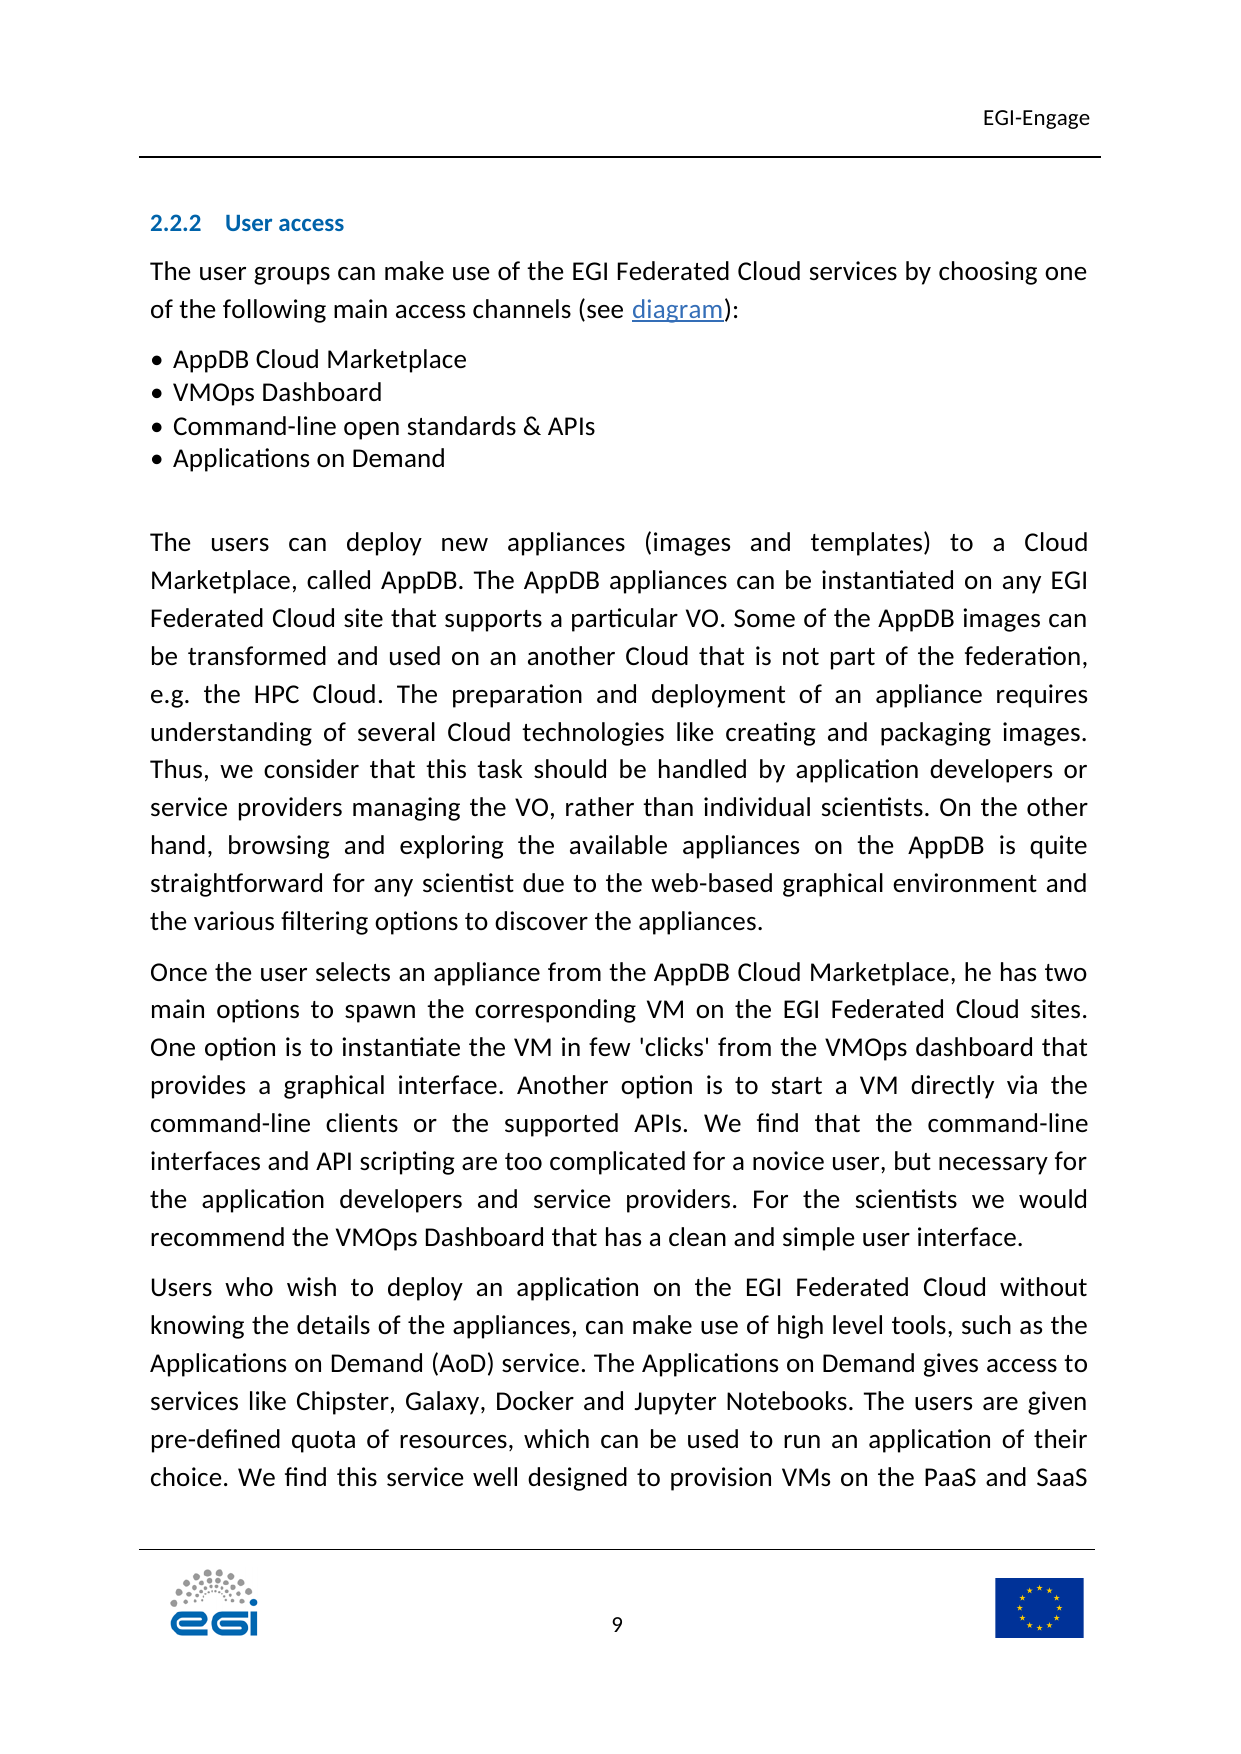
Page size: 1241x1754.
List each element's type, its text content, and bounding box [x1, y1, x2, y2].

list AppDB Cloud Marketplace [150, 343, 1090, 376]
picture [995, 1578, 1084, 1638]
text The users can deploy new appliances (images and templates) to a Cloud Marketplace, called AppDB. The AppDB appliances can be instantiated on any EGI Federated Cloud site that supports a particular VO. Some of the AppDB images can be transformed and used on an another Cloud that is not part of the federation, e.g. the HPC Cloud. The preparation and deployment of an appliance requires understanding of several Cloud technologies like creating and packaging images. Thus, we consider that this task should be handled by application developers or service providers managing the VO, rather than individual scientists. On the other hand, browsing and exploring the available appliances on the AppDB is quite straightforward for any scientist due to the web-based graphical environment and the various filtering options to discover the appliances. [150, 525, 1090, 937]
text The user groups can make use of the EGI Federated Cloud services by choosing one of the following main access channels (see diagram): [150, 254, 1090, 325]
subtitle User access [150, 207, 1090, 237]
list VMOps Dashboard [150, 376, 1090, 409]
picture [150, 1567, 276, 1638]
list Applications on Demand [150, 442, 1090, 475]
text Once the user selects an appliance from the AppDB Cloud Marketplace, he has two main options to spawn the corresponding VM on the EGI Federated Cloud sites. One option is to instantiate the VM in few 'clicks' from the VMOps dashboard that provides a graphical interface. Another option is to start a VM directly via the command-line clients or the supported APIs. We find that the command-line interfaces and API scripting are too complicated for a novice user, but necessary for the application developers and service providers. For the scientists we would recommend the VMOps Dashboard that has a clean and simple user interface. [150, 955, 1090, 1253]
list Command-line open standards & APIs [150, 409, 1090, 442]
